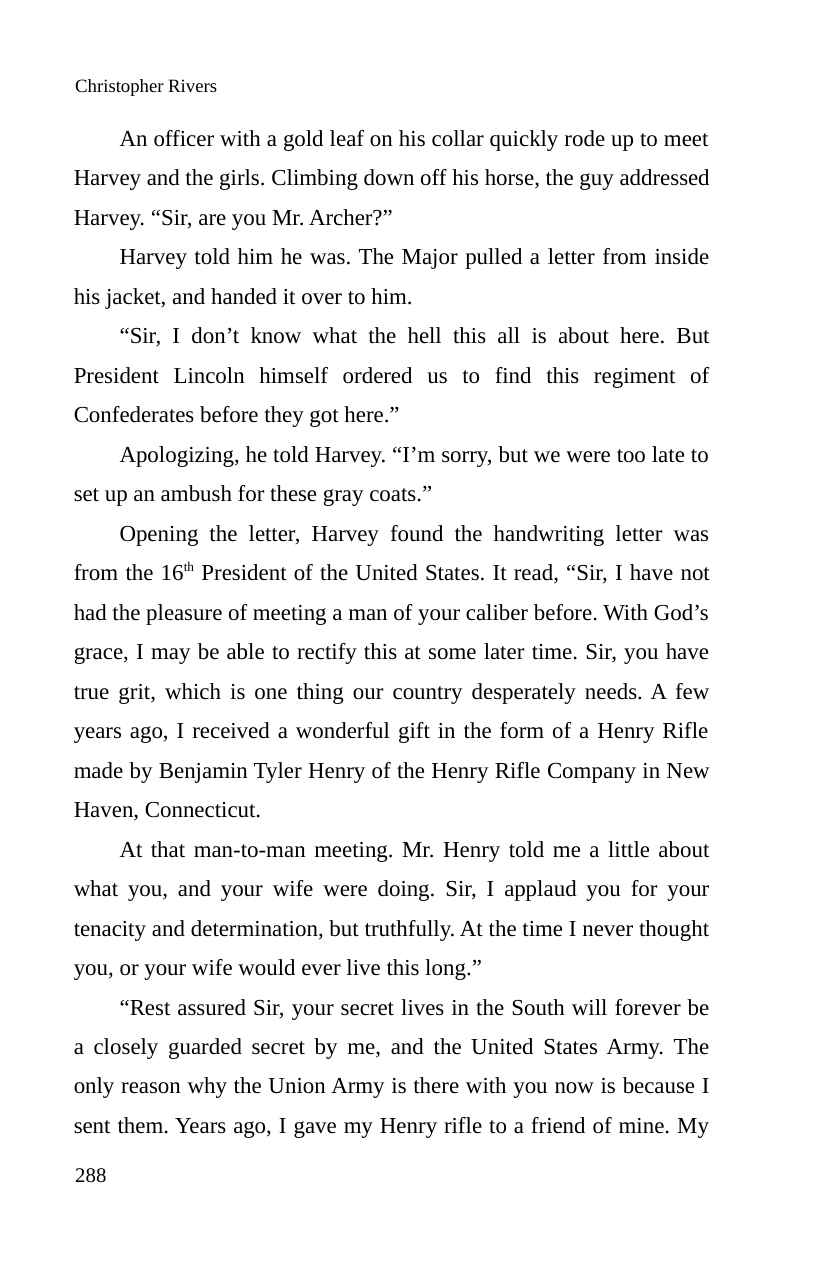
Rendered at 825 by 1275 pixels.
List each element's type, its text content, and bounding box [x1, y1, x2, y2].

text “Sir, I don’t know what the hell this all is about here. But President Lincoln himself ordered us to find this regiment of Confederates before they got here.” [73, 322, 710, 428]
text An officer with a gold leaf on his collar quickly rode up to meet Harvey and the girls. Climbing down off his horse, the guy addressed Harvey. “Sir, are you Mr. Archer?” [73, 125, 710, 230]
text Harvey told him he was. The Major pulled a letter from inside his jacket, and handed it over to him. [73, 243, 710, 309]
text Opening the letter, Harvey found the handwriting letter was from the 16th President of the United States. It read, “Sir, I have not had the pleasure of meeting a man of your caliber before. With God’s grace, I may be able to rectify this at some later time. Sir, you have true grit, which is one thing our country desperately needs. A few years ago, I received a wonderful gift in the form of a Henry Rifle made by Benjamin Tyler Henry of the Henry Rifle Company in New Haven, Connecticut. [73, 520, 710, 822]
text At that man-to-man meeting. Mr. Henry told me a little about what you, and your wife were doing. Sir, I applaud you for your tenacity and determination, but truthfully. At the time I never thought you, or your wife would ever live this long.” [73, 836, 710, 980]
text Apologizing, he told Harvey. “I’m sorry, but we were too late to set up an ambush for these gray coats.” [73, 441, 710, 507]
